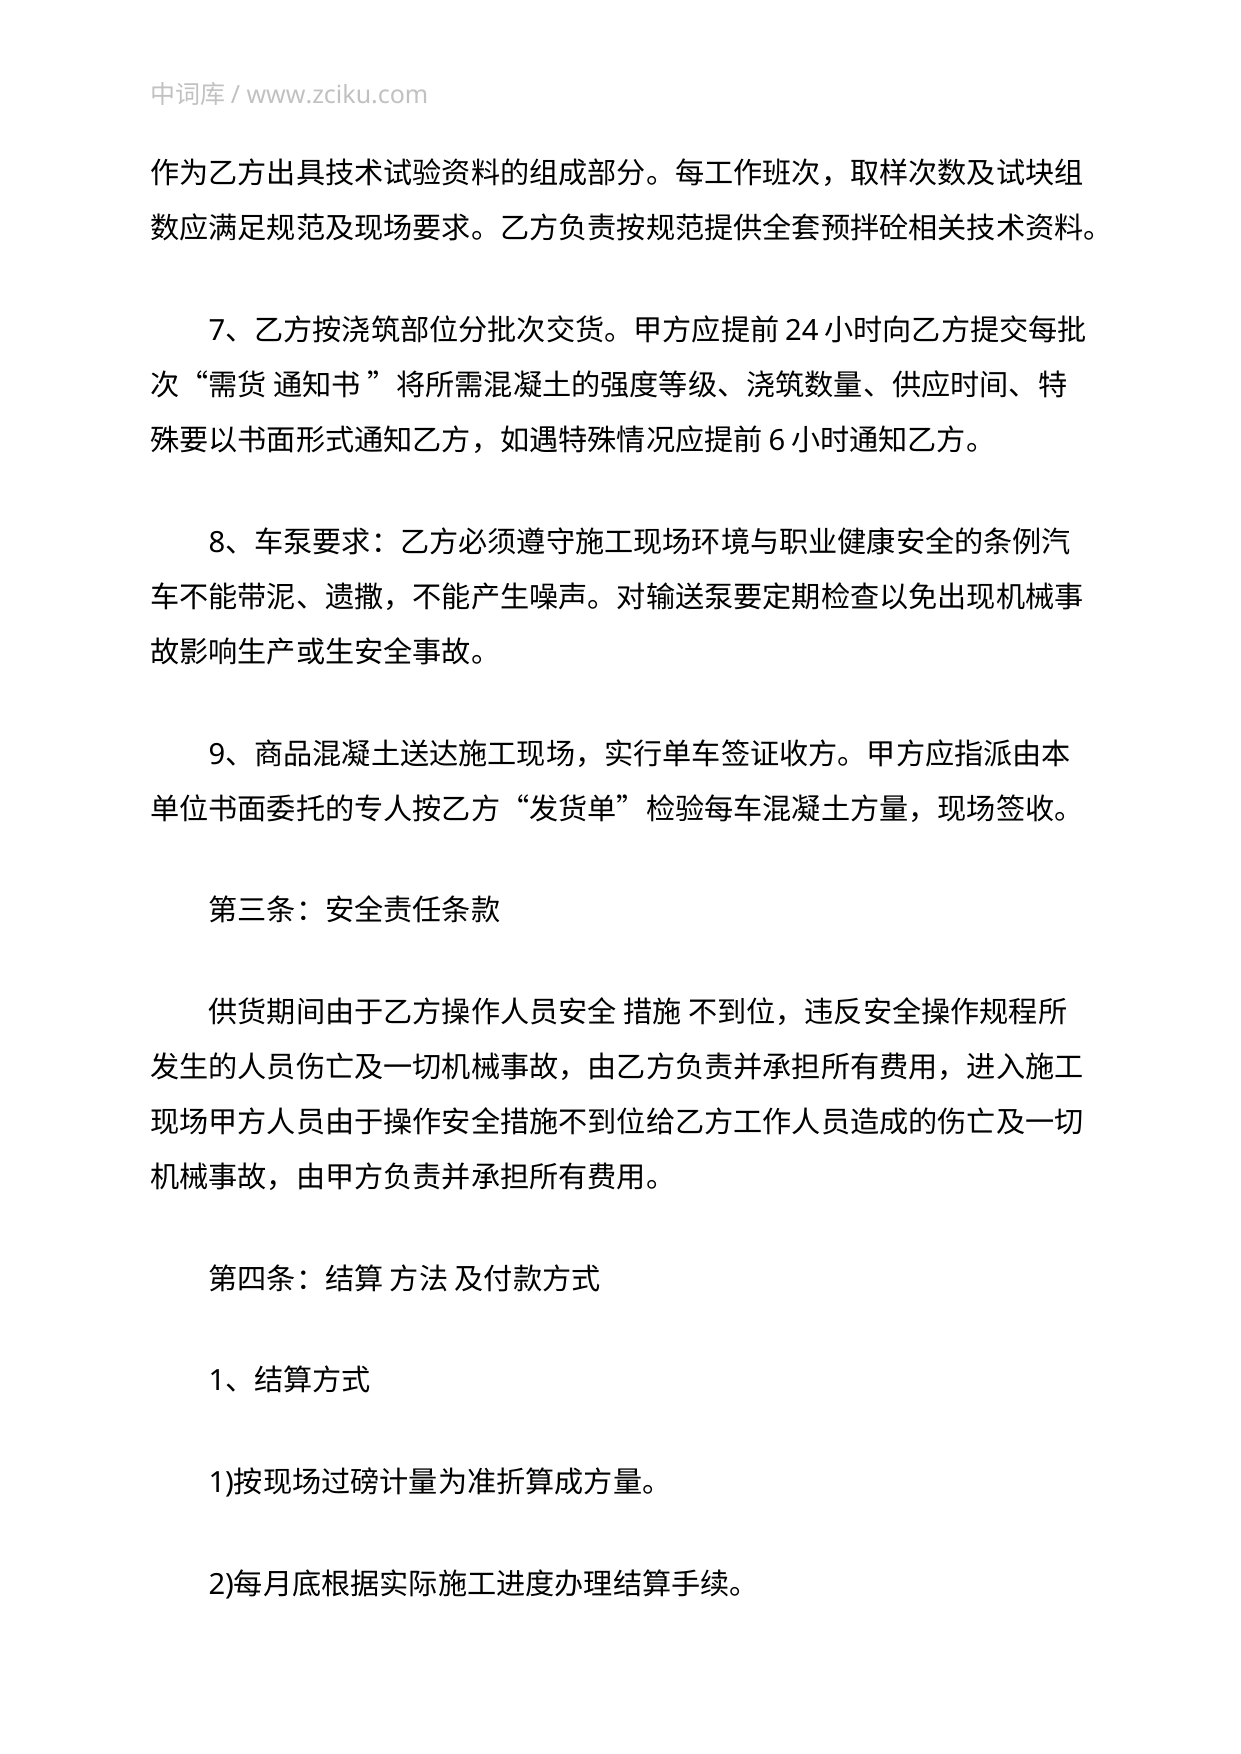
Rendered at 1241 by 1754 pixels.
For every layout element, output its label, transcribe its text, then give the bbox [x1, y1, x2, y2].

text 7、乙方按浇筑部位分批次交货。甲方应提前24小时向乙方提交每批次“需货 通知书 ”将所需混凝土的强度等级、浇筑数量、供应时间、特殊要以书面形式通知乙方，如遇特殊情况应提前6小时通知乙方。 [150, 307, 1090, 459]
text 供货期间由于乙方操作人员安全 措施 不到位，违反安全操作规程所发生的人员伤亡及一切机械事故，由乙方负责并承担所有费用，进入施工现场甲方人员由于操作安全措施不到位给乙方工作人员造成的伤亡及一切机械事故，由甲方负责并承担所有费用。 [150, 989, 1090, 1196]
text 9、商品混凝土送达施工现场，实行单车签证收方。甲方应指派由本单位书面委托的专人按乙方“发货单”检验每车混凝土方量，现场签收。 [150, 730, 1090, 827]
text 2)每月底根据实际施工进度办理结算手续。 [150, 1561, 1090, 1603]
text 1、结算方式 [150, 1357, 1090, 1399]
text 第四条：结算 方法 及付款方式 [150, 1255, 1090, 1297]
text 第三条：安全责任条款 [150, 887, 1090, 929]
text 1)按现场过磅计量为准折算成方量。 [150, 1459, 1090, 1501]
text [150, 150, 1090, 247]
text 8、车泵要求：乙方必须遵守施工现场环境与职业健康安全的条例汽车不能带泥、遗撒，不能产生噪声。对输送泵要定期检查以免出现机械事故影响生产或生安全事故。 [150, 518, 1090, 671]
